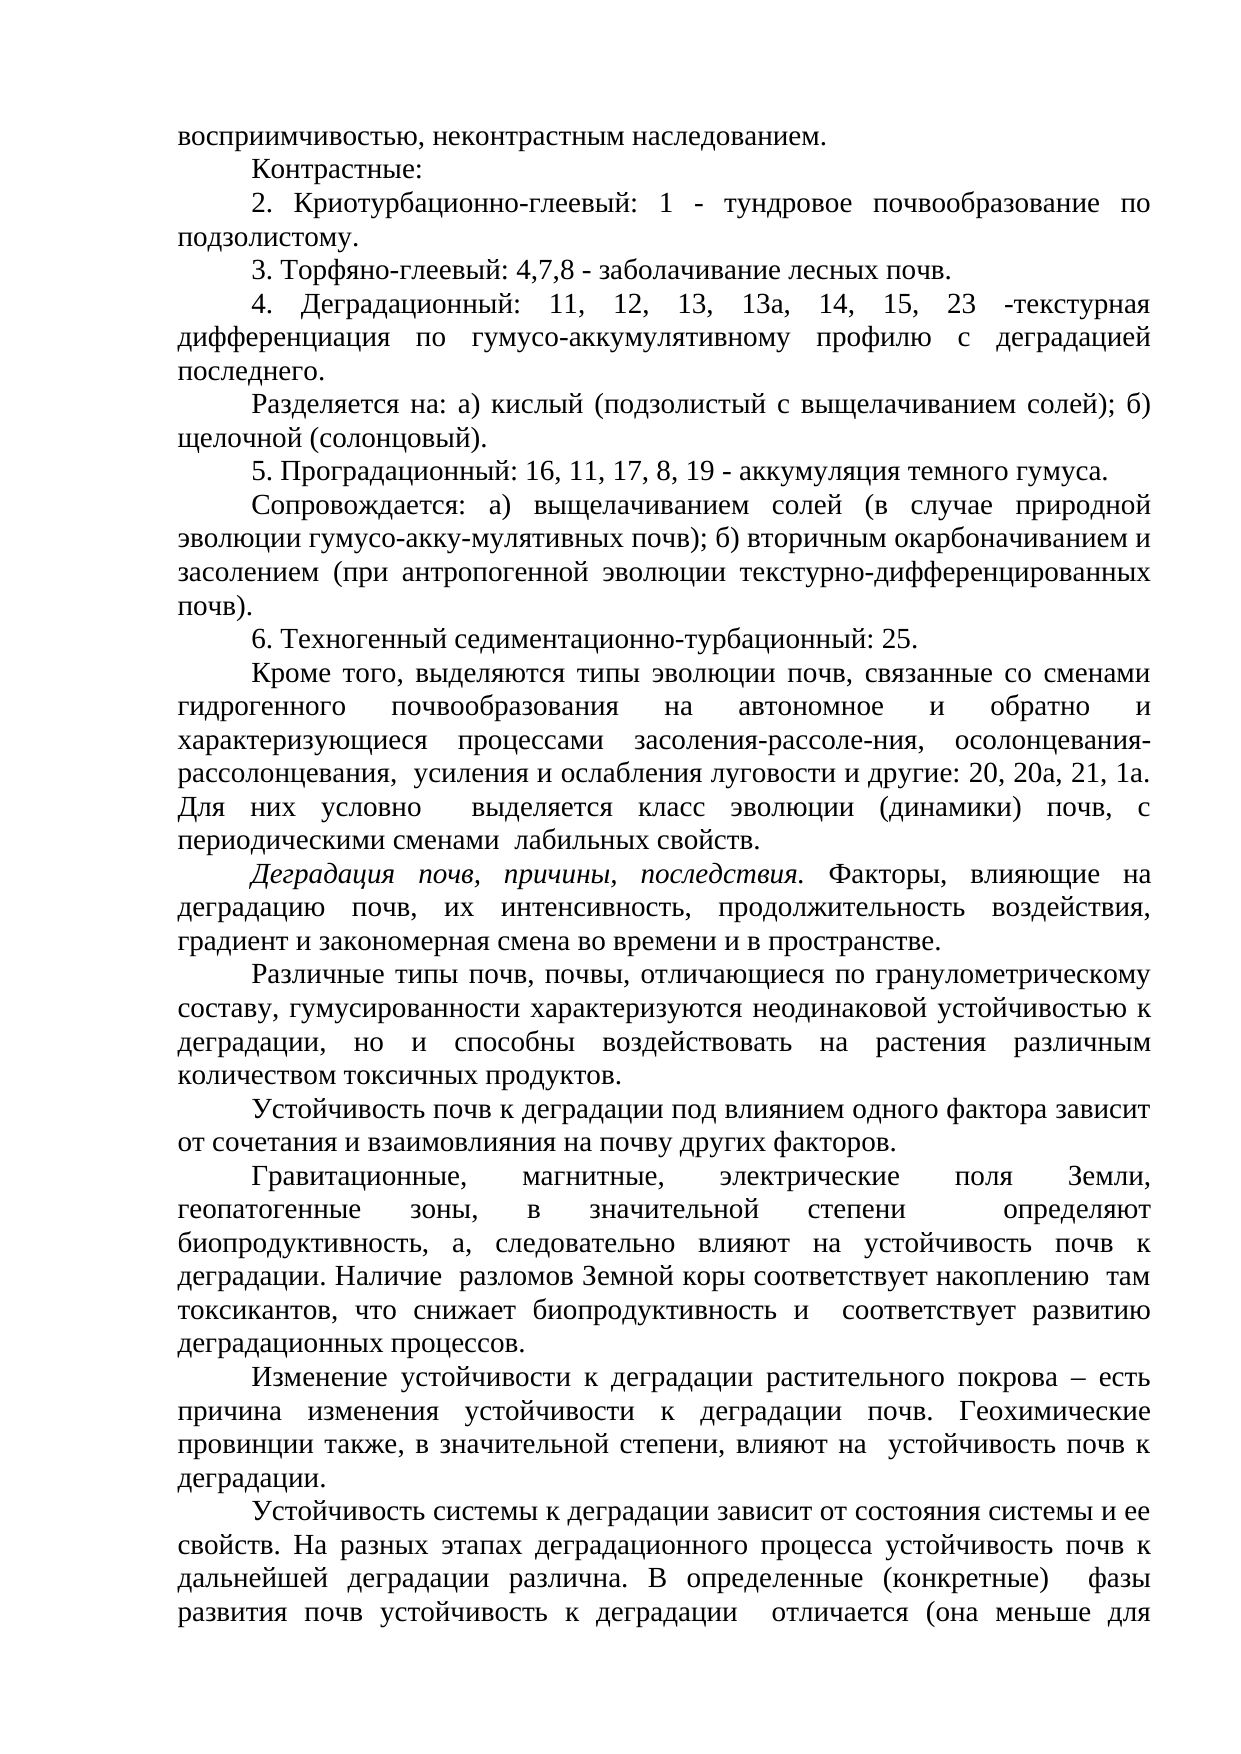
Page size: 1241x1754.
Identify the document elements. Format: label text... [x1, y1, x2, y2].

text Кроме того, выделяются типы эволюции почв, связанные со сменами гидрогенного почвообразования на автономное и обратно и характеризующиеся процессами засоления-рассоле-ния, осолонцевания-рассолонцевания, усиления и ослабления луговости и другие: 20, 20а, 21, 1а. Для них условно выделяется класс эволюции (динамики) почв, с периодическими сменами лабильных свойств. [177, 655, 1152, 856]
text 2. Криотурбационно-глеевый: 1 - тундровое почвообразование по подзолистому. [177, 185, 1152, 252]
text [177, 118, 1152, 152]
text Деградация почв, причины, последствия. Факторы, влияющие на деградацию почв, их интенсивность, продолжительность воздействия, градиент и закономерная смена во времени и в пространстве. [177, 856, 1152, 957]
text Гравитационные, магнитные, электрические поля Земли, геопатогенные зоны, в значительной степени определяют биопродуктивность, а, следовательно влияют на устойчивость почв к деградации. Наличие разломов Земной коры соответствует накоплению там токсикантов, что снижает биопродуктивность и соответствует развитию деградационных процессов. [177, 1158, 1152, 1359]
text Сопровождается: а) выщелачиванием солей (в случае природной эволюции гумусо-акку-мулятивных почв); б) вторичным окарбоначиванием и засолением (при антропогенной эволюции текстурно-дифференцированных почв). [177, 487, 1152, 621]
text Изменение устойчивости к деградации растительного покрова – есть причина изменения устойчивости к деградации почв. Геохимические провинции также, в значительной степени, влияют на устойчивость почв к деградации. [177, 1359, 1152, 1493]
text Устойчивость почв к деградации под влиянием одного фактора зависит от сочетания и взаимовлияния на почву других факторов. [177, 1091, 1152, 1158]
text Различные типы почв, почвы, отличающиеся по гранулометрическому составу, гумусированности характеризуются неодинаковой устойчивостью к деградации, но и способны воздействовать на растения различным количеством токсичных продуктов. [177, 957, 1152, 1091]
text 6. Техногенный седиментационно-турбационный: 25. [177, 621, 1152, 655]
text Разделяется на: а) кислый (подзолистый с выщелачиванием солей); б) щелочной (солонцовый). [177, 386, 1152, 453]
text 5. Проградационный: 16, 11, 17, 8, 19 - аккумуляция темного гумуса. [177, 453, 1152, 487]
text 4. Деградационный: 11, 12, 13, 13а, 14, 15, 23 -текстурная дифференциация по гумусо-аккумулятивному профилю с деградацией последнего. [177, 286, 1152, 386]
text 3. Торфяно-глеевый: 4,7,8 - заболачивание лесных почв. [177, 252, 1152, 286]
text Контрастные: [177, 152, 1152, 185]
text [177, 1493, 1152, 1627]
